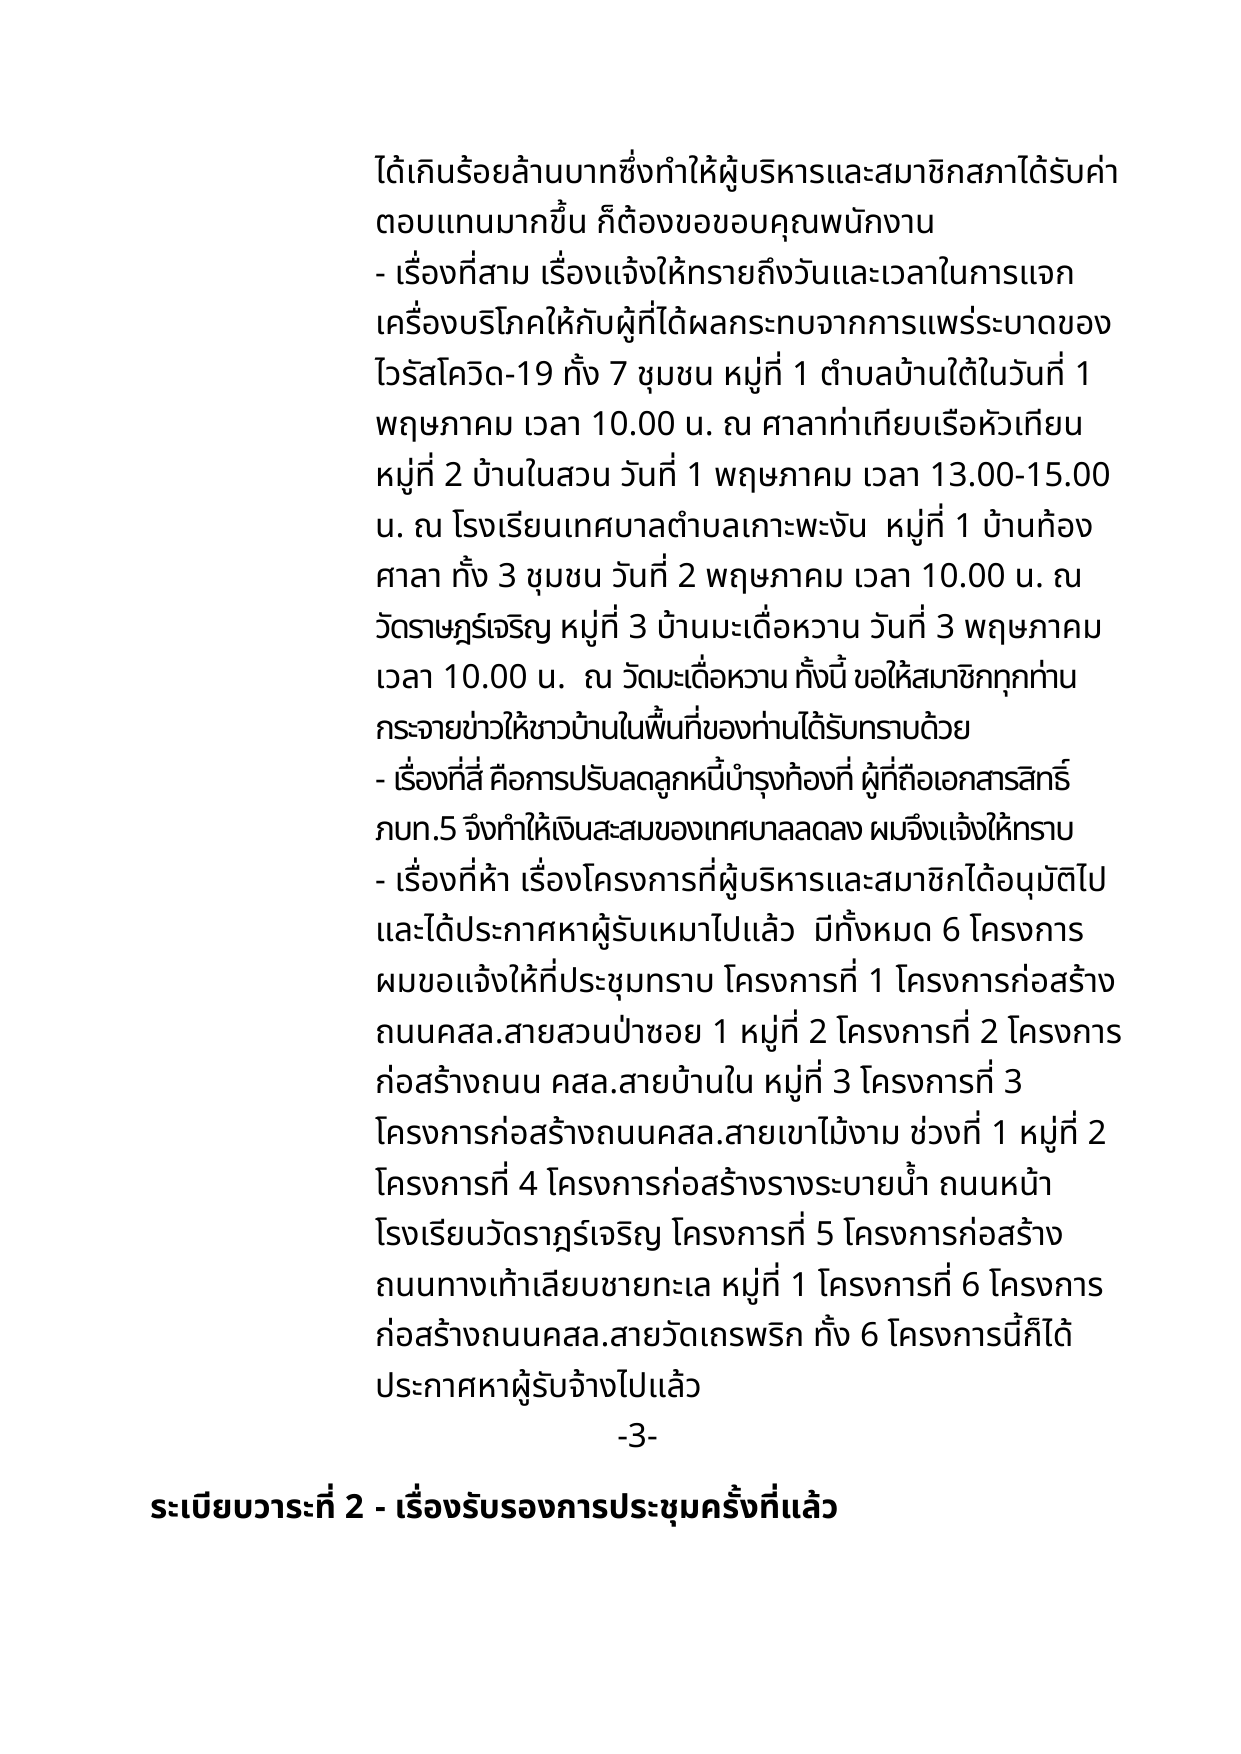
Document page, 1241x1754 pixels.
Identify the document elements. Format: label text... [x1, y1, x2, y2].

text - เรื่องที่สี่ คือการปรับลดลูกหนี้บำรุงท้องที่ ผู้ที่ถือเอกสารสิทธิ์ ภบท.5 จึงทำให้เงินสะสมของเทศบาลลดลง ผมจึงแจ้งให้ทราบ [150, 754, 1124, 856]
text - เรื่องที่ห้า เรื่องโครงการที่ผู้บริหารและสมาชิกได้อนุมัติไปและได้ประกาศหาผู้รับเหมาไปแล้ว มีทั้งหมด 6 โครงการ ผมขอแจ้งให้ที่ประชุมทราบ โครงการที่ 1 โครงการก่อสร้างถนนคสล.สายสวนป่าซอย 1 หมู่ที่ 2 โครงการที่ 2 โครงการก่อสร้างถนน คสล.สายบ้านใน หมู่ที่ 3 โครงการที่ 3 โครงการก่อสร้างถนนคสล.สายเขาไม้งาม ช่วงที่ 1 หมู่ที่ 2 โครงการที่ 4 โครงการก่อสร้างรางระบายน้ำ ถนนหน้าโรงเรียนวัดราฎร์เจริญ โครงการที่ 5 โครงการก่อสร้างถนนทางเท้าเลียบชายทะเล หมู่ที่ 1 โครงการที่ 6 โครงการก่อสร้างถนนคสล.สายวัดเถรพริก ทั้ง 6 โครงการนี้ก็ได้ประกาศหาผู้รับจ้างไปแล้ว [150, 856, 1124, 1412]
text -3- [150, 1412, 1124, 1458]
text ระเบียบวาระที่ 2 - เรื่องรับรองการประชุมครั้งที่แล้ว [150, 1483, 1159, 1533]
text - เรื่องที่สาม เรื่องแจ้งให้ทรายถึงวันและเวลาในการแจกเครื่องบริโภคให้กับผู้ที่ได้ผลกระทบจากการแพร่ระบาดของไวรัสโควิด-19 ทั้ง 7 ชุมชน หมู่ที่ 1 ตำบลบ้านใต้ในวันที่ 1 พฤษภาคม เวลา 10.00 น. ณ ศาลาท่าเทียบเรือหัวเทียน หมู่ที่ 2 บ้านในสวน วันที่ 1 พฤษภาคม เวลา 13.00-15.00 น. ณ โรงเรียนเทศบาลตำบลเกาะพะงัน หมู่ที่ 1 บ้านท้องศาลา ทั้ง 3 ชุมชน วันที่ 2 พฤษภาคม เวลา 10.00 น. ณ วัดราษฎร์เจริญ หมู่ที่ 3 บ้านมะเดื่อหวาน วันที่ 3 พฤษภาคม เวลา 10.00 น. ณ วัดมะเดื่อหวาน ทั้งนี้ ขอให้สมาชิกทุกท่านกระจายข่าวให้ชาวบ้านในพื้นที่ของท่านได้รับทราบด้วย [150, 248, 1124, 754]
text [150, 148, 1124, 248]
